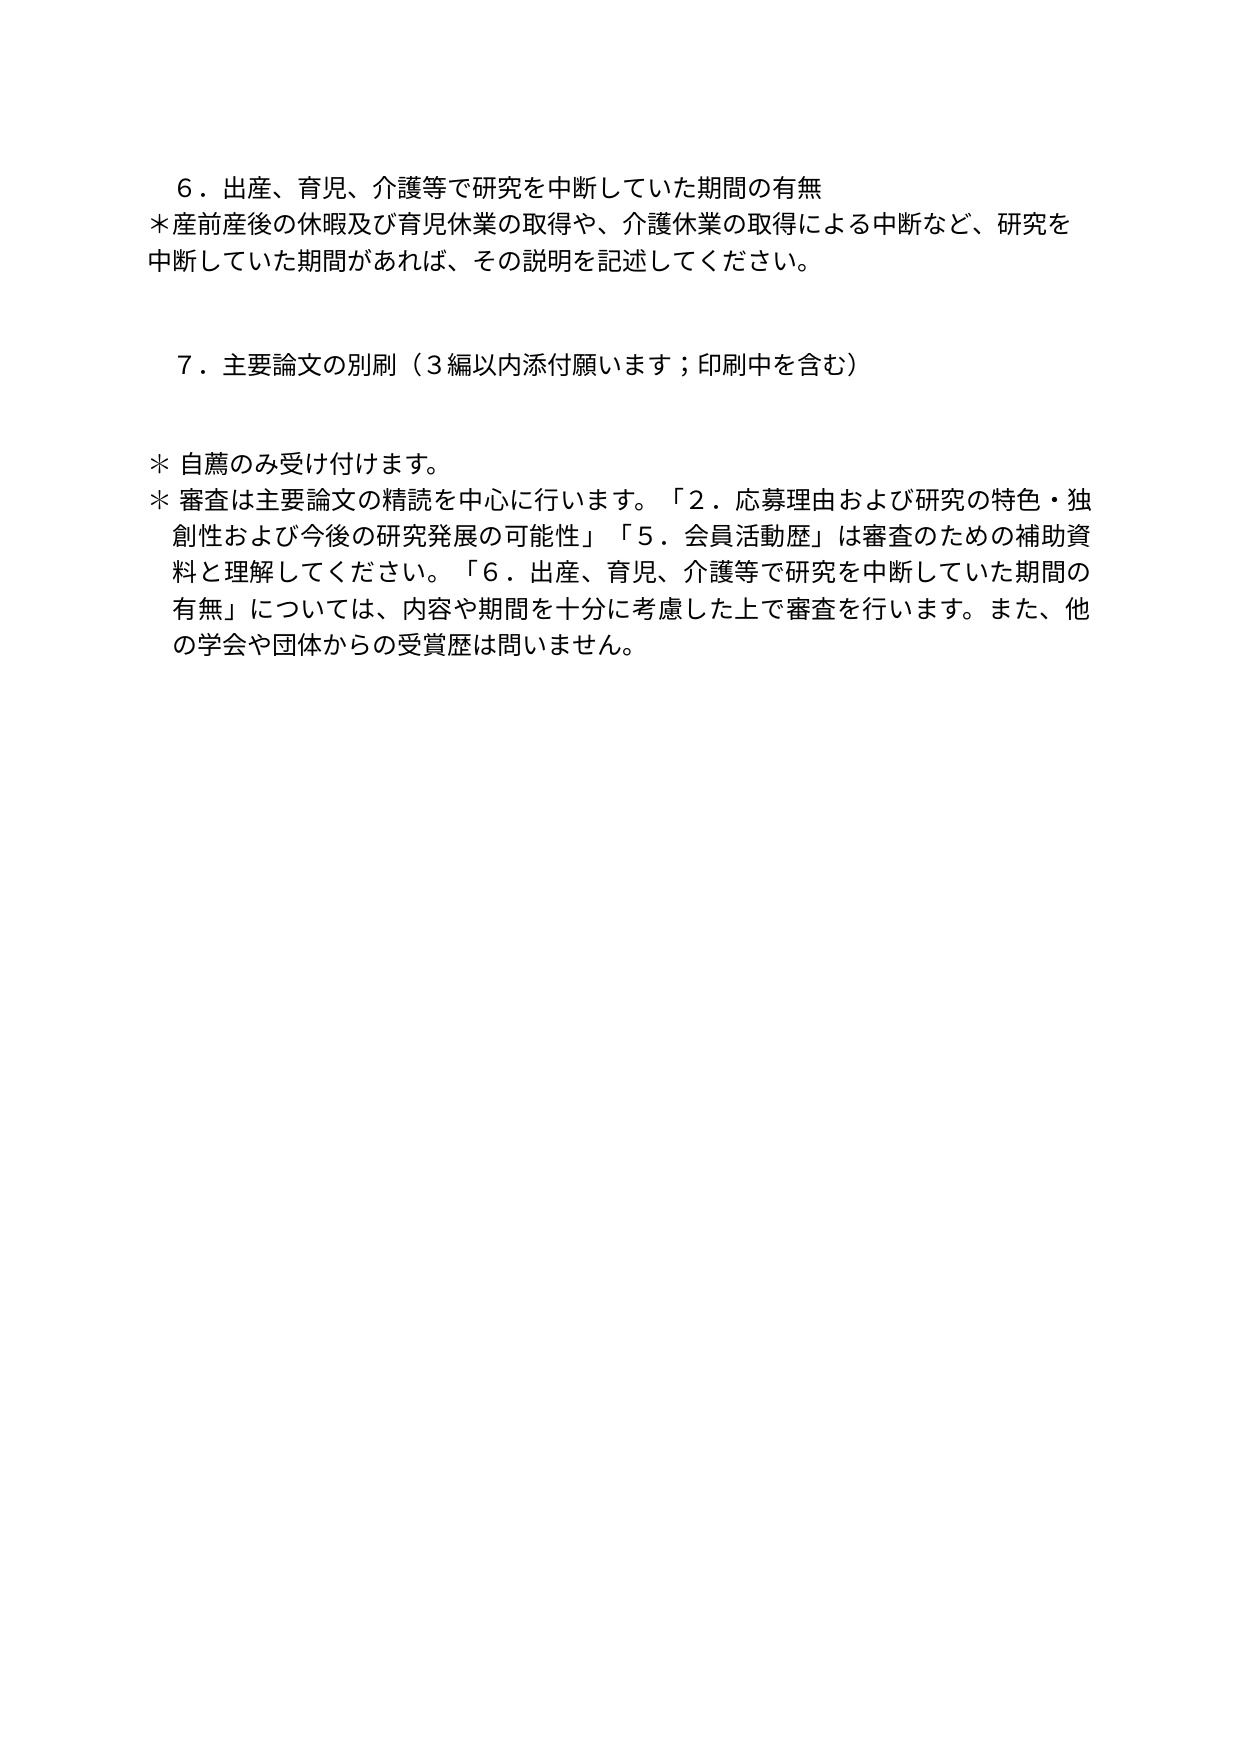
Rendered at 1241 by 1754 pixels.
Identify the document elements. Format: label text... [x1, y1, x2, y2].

text ７．主要論文の別刷（３編以内添付願います；印刷中を含む） [173, 345, 1093, 382]
list 審査は主要論文の精読を中心に行います。「２．応募理由および研究の特色・独創性および今後の研究発展の可能性」「５．会員活動歴」は審査のための補助資料と理解してください。「６．出産、育児、介護等で研究を中断していた期間の有無」については、内容や期間を十分に考慮した上で審査を行います。また、他の学会や団体からの受賞歴は問いません。 [148, 480, 1093, 662]
text ＊産前産後の休暇及び育児休業の取得や、介護休業の取得による中断など、研究を中断していた期間があれば、その説明を記述してください。 [148, 205, 1093, 277]
list 自薦のみ受け付けます。 [148, 444, 1093, 480]
text ６．出産、育児、介護等で研究を中断していた期間の有無 [148, 168, 1093, 205]
